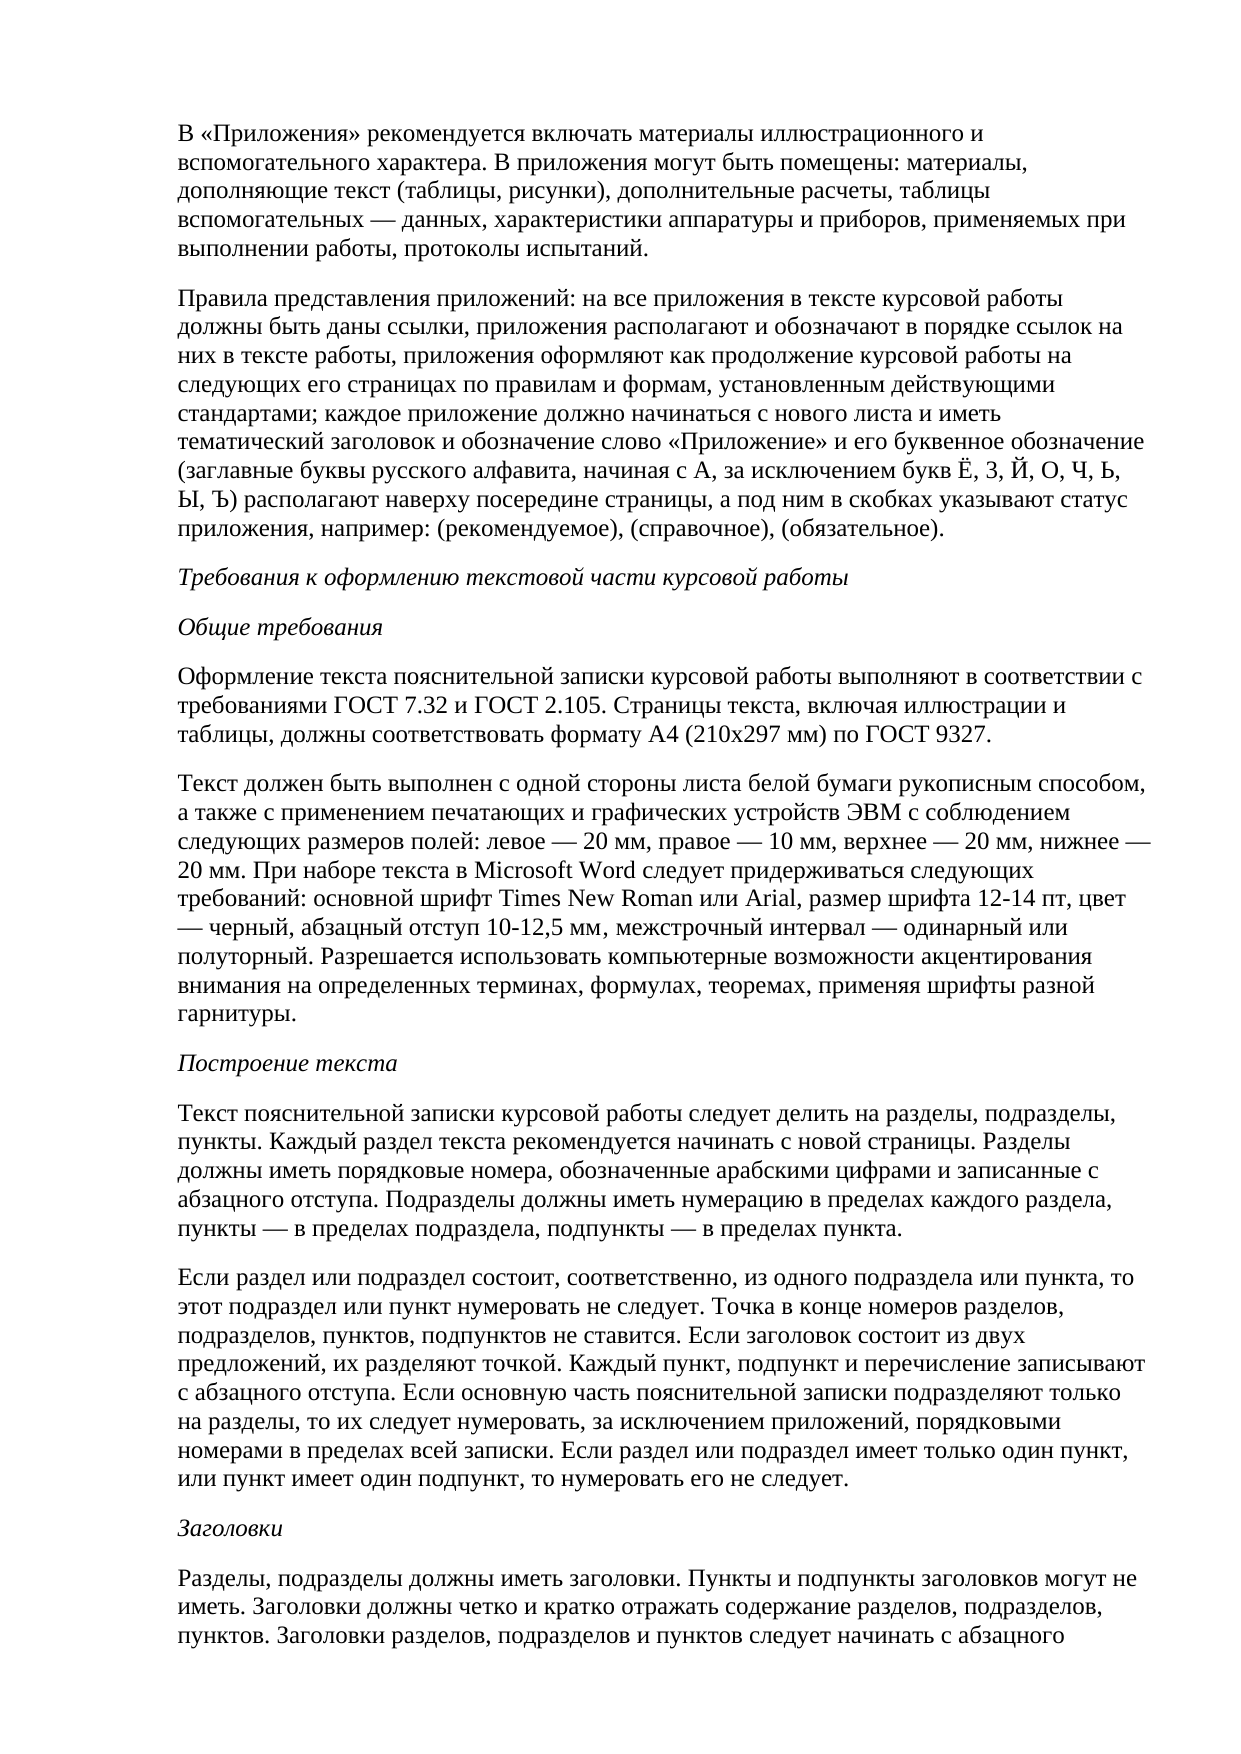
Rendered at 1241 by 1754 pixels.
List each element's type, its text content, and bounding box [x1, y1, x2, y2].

text Правила представления приложений: на все приложения в тексте курсовой работы должны быть даны ссылки, приложения располагают и обозначают в порядке ссылок на них в тексте работы, приложения оформляют как продолжение курсовой работы на следующих его страницах по правилам и формам, установленным действующими стандартами; каждое приложение должно начинаться с нового листа и иметь тематический заголовок и обозначение слово «Приложение» и его буквенное обозначение (заглавные буквы русского алфавита, начиная с А, за исключением букв Ё, 3, Й, О, Ч, Ь, Ы, Ъ) располагают наверху посередине страницы, а под ним в скобках указывают статус приложения, например: (рекомендуемое), (справочное), (обязательное). [177, 283, 1152, 541]
text Общие требования [177, 612, 1152, 641]
text Построение текста [177, 1048, 1152, 1077]
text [177, 1563, 1152, 1649]
text Оформление текста пояснительной записки курсовой работы выполняют в соответствии с требованиями ГОСТ 7.32 и ГОСТ 2.105. Страницы текста, включая иллюстрации и таблицы, должны соответствовать формату А4 (210х297 мм) по ГОСТ 9327. [177, 661, 1152, 748]
text Текст пояснительной записки курсовой работы следует делить на разделы, подразделы, пункты. Каждый раздел текста рекомендуется начинать с новой страницы. Разделы должны иметь порядковые номера, обозначенные арабскими цифрами и записанные с абзацного отступа. Подразделы должны иметь нумерацию в пределах каждого раздела, пункты — в пределах подраздела, подпункты — в пределах пункта. [177, 1098, 1152, 1241]
text Если раздел или подраздел состоит, соответственно, из одного подраздела или пункта, то этот подраздел или пункт нумеровать не следует. Точка в конце номеров разделов, подразделов, пунктов, подпунктов не ставится. Если заголовок состоит из двух предложений, их разделяют точкой. Каждый пункт, подпункт и перечисление записывают с абзацного отступа. Если основную часть пояснительной записки подразделяют только на разделы, то их следует нумеровать, за исключением приложений, порядковыми номерами в пределах всей записки. Если раздел или подраздел имеет только один пункт, или пункт имеет один подпункт, то нумеровать его не следует. [177, 1262, 1152, 1492]
text В «Приложения» рекомендуется включать материалы иллюстрационного и вспомогательного характера. В приложения могут быть помещены: материалы, дополняющие текст (таблицы, рисунки), дополнительные расчеты, таблицы вспомогательных — данных, характеристики аппаратуры и приборов, применяемых при выполнении работы, протоколы испытаний. [177, 118, 1152, 262]
text Текст должен быть выполнен с одной стороны листа белой бумаги рукописным способом, а также с применением печатающих и графических устройств ЭВМ с соблюдением следующих размеров полей: левое — 20 мм, правое — 10 мм, верхнее — 20 мм, нижнее — 20 мм. При наборе текста в Microsoft Word следует придерживаться следующих требований: основной шрифт Times New Roman или Arial, размер шрифта 12-14 пт, цвет — черный, абзацный отступ 10-12,5 мм‚ межстрочный интервал — одинарный или полуторный. Разрешается использовать компьютерные возможности акцентирования внимания на определенных терминах, формулах, теоремах, применяя шрифты разной гарнитуры. [177, 768, 1152, 1027]
text Заголовки [177, 1513, 1152, 1542]
text Требования к оформлению текстовой части курсовой работы [177, 562, 1152, 591]
